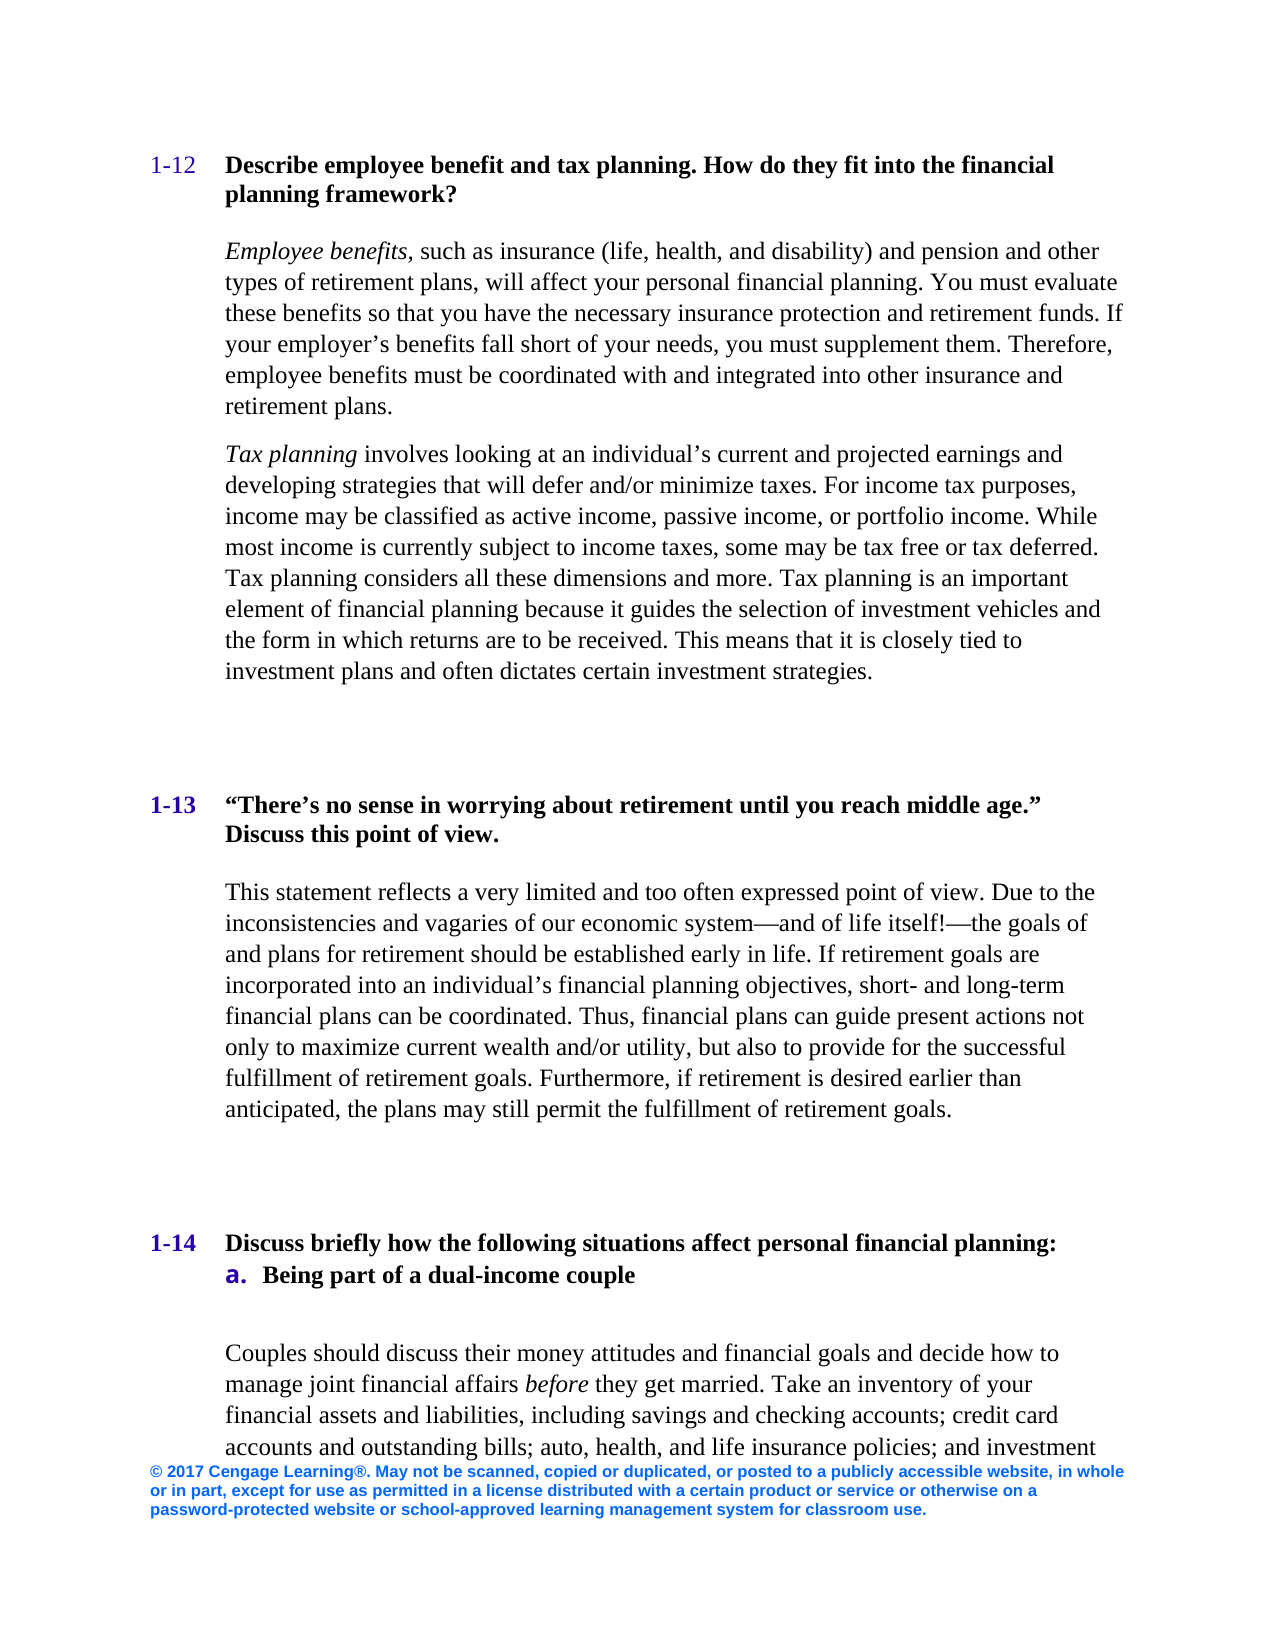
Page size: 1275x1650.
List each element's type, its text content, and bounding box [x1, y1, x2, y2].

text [225, 1338, 1125, 1460]
text Tax planning involves looking at an individual’s current and projected earnings and developing strategies that will defer and/or minimize taxes. For income tax purposes, income may be classified as active income, passive income, or portfolio income. While most income is currently subject to income taxes, some may be tax free or tax deferred. Tax planning considers all these dimensions and more. Tax planning is an important element of financial planning because it guides the selection of investment vehicles and the form in which returns are to be received. This means that it is closely tied to investment plans and often dictates certain investment strategies. [225, 439, 1125, 685]
text Employee benefits, such as insurance (life, health, and disability) and pension and other types of retirement plans, will affect your personal financial planning. You must evaluate these benefits so that you have the necessary insurance protection and retirement funds. If your employer’s benefits fall short of your needs, you must supplement them. Therefore, employee benefits must be coordinated with and integrated into other insurance and retirement plans. [150, 236, 1125, 420]
text 1-14 Discuss briefly how the following situations affect personal financial planning: [150, 1228, 1125, 1257]
text 1-12 Describe employee benefit and tax planning. How do they fit into the financial planning framework? [150, 150, 1125, 207]
list Being part of a dual-income couple [225, 1257, 1125, 1291]
text 1-13 “There’s no sense in worrying about retirement until you reach middle age.” Discuss this point of view. [150, 790, 1125, 848]
text This statement reflects a very limited and too often expressed point of view. Due to the inconsistencies and vagaries of our economic system—and of life itself!—the goals of and plans for retirement should be established early in life. If retirement goals are incorporated into an individual’s financial planning objectives, short- and long-term financial plans can be coordinated. Thus, financial plans can guide present actions not only to maximize current wealth and/or utility, but also to provide for the successful fulfillment of retirement goals. Furthermore, if retirement is desired earlier than anticipated, the plans may still permit the fulfillment of retirement goals. [150, 877, 1125, 1123]
